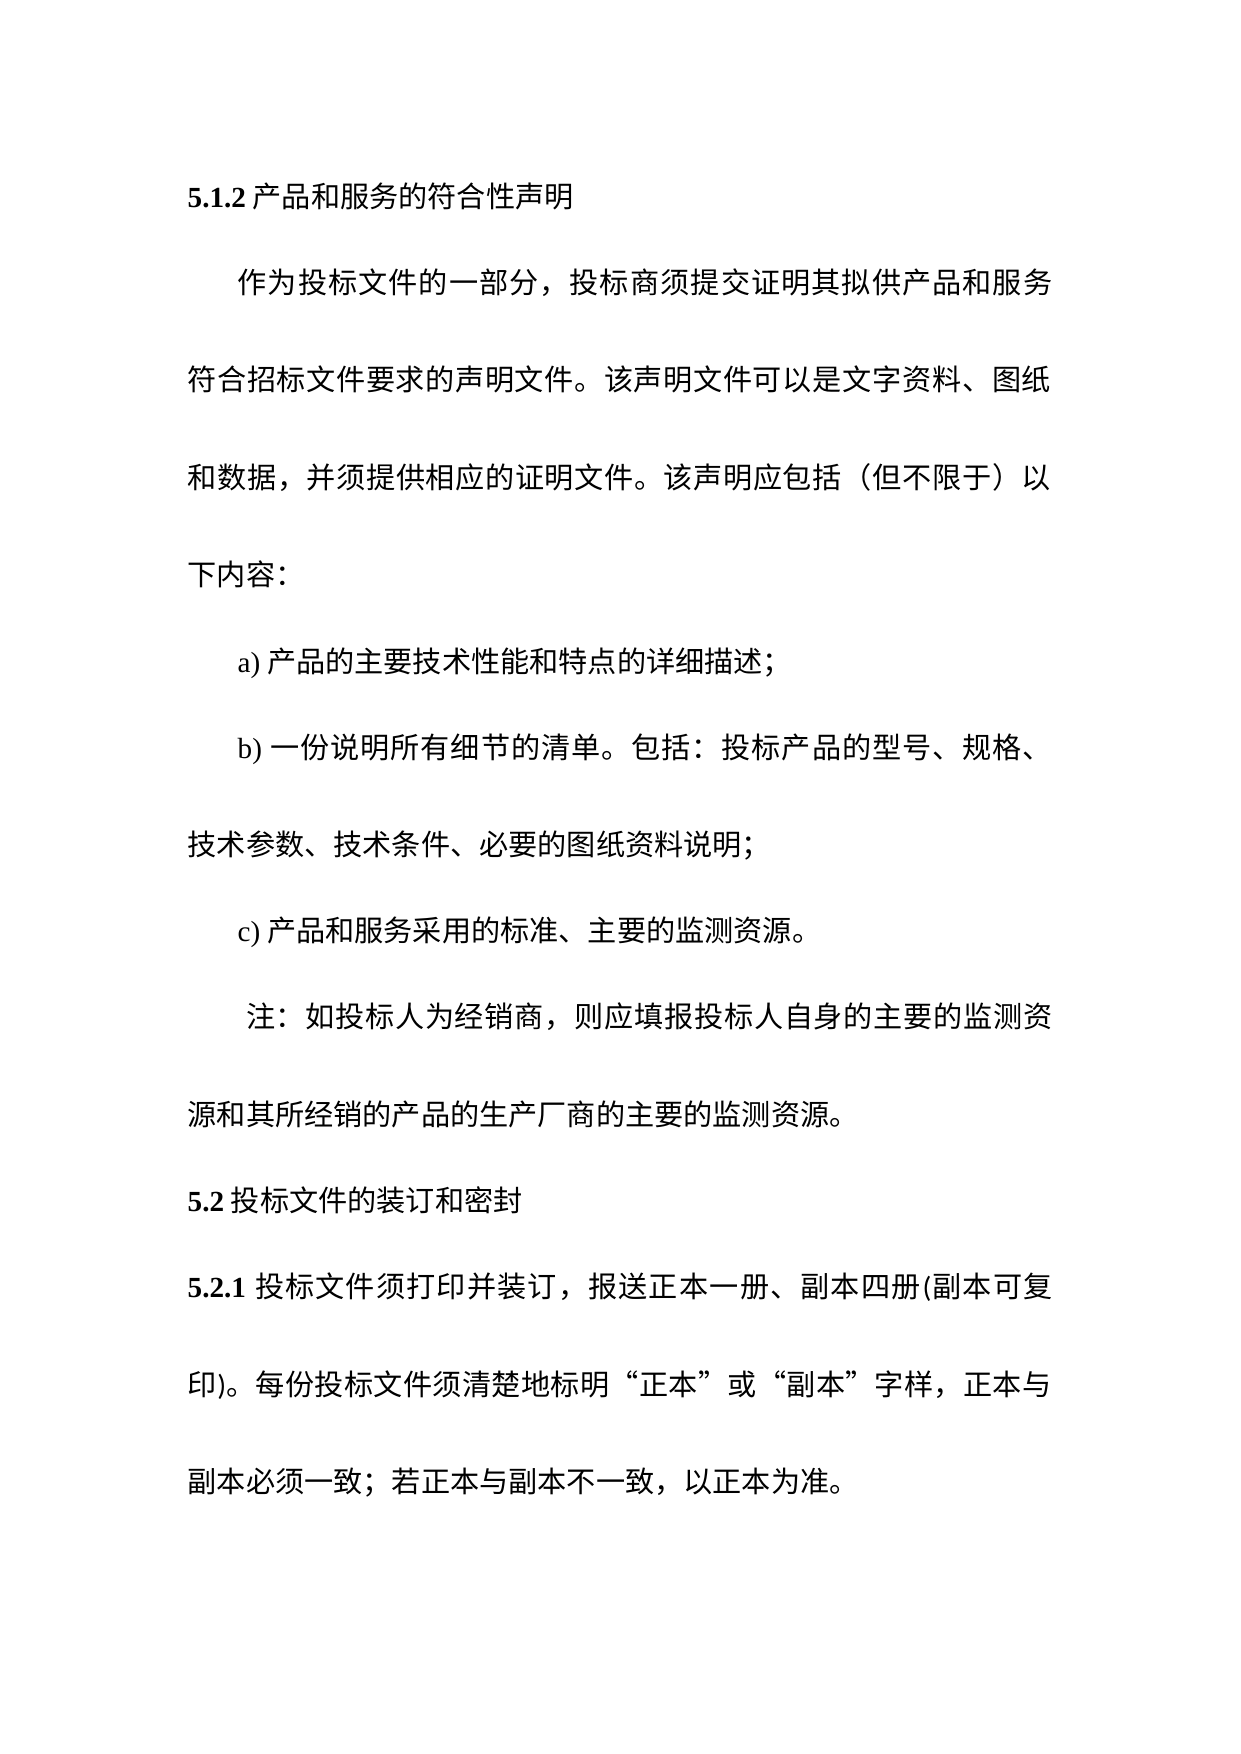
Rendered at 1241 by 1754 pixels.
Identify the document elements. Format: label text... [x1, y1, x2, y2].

text 5.2 投标文件的装订和密封 [187, 1166, 1053, 1231]
text 注：如投标人为经销商，则应填报投标人自身的主要的监测资源和其所经销的产品的生产厂商的主要的监测资源。 [187, 983, 1053, 1145]
text b) 一份说明所有细节的清单。包括：投标产品的型号、规格、技术参数、技术条件、必要的图纸资料说明； [187, 713, 1053, 875]
text 5.2.1 投标文件须打印并装订，报送正本一册、副本四册(副本可复印)。每份投标文件须清楚地标明“正本”或“副本”字样，正本与副本必须一致；若正本与副本不一致，以正本为准。 [187, 1252, 1053, 1512]
text 5.1.2 产品和服务的符合性声明 [187, 162, 1053, 227]
text 作为投标文件的一部分，投标商须提交证明其拟供产品和服务符合招标文件要求的声明文件。该声明文件可以是文字资料、图纸和数据，并须提供相应的证明文件。该声明应包括（但不限于）以下内容： [187, 248, 1053, 606]
text c) 产品和服务采用的标准、主要的监测资源。 [187, 897, 1053, 962]
text a) 产品的主要技术性能和特点的详细描述； [187, 627, 1053, 692]
